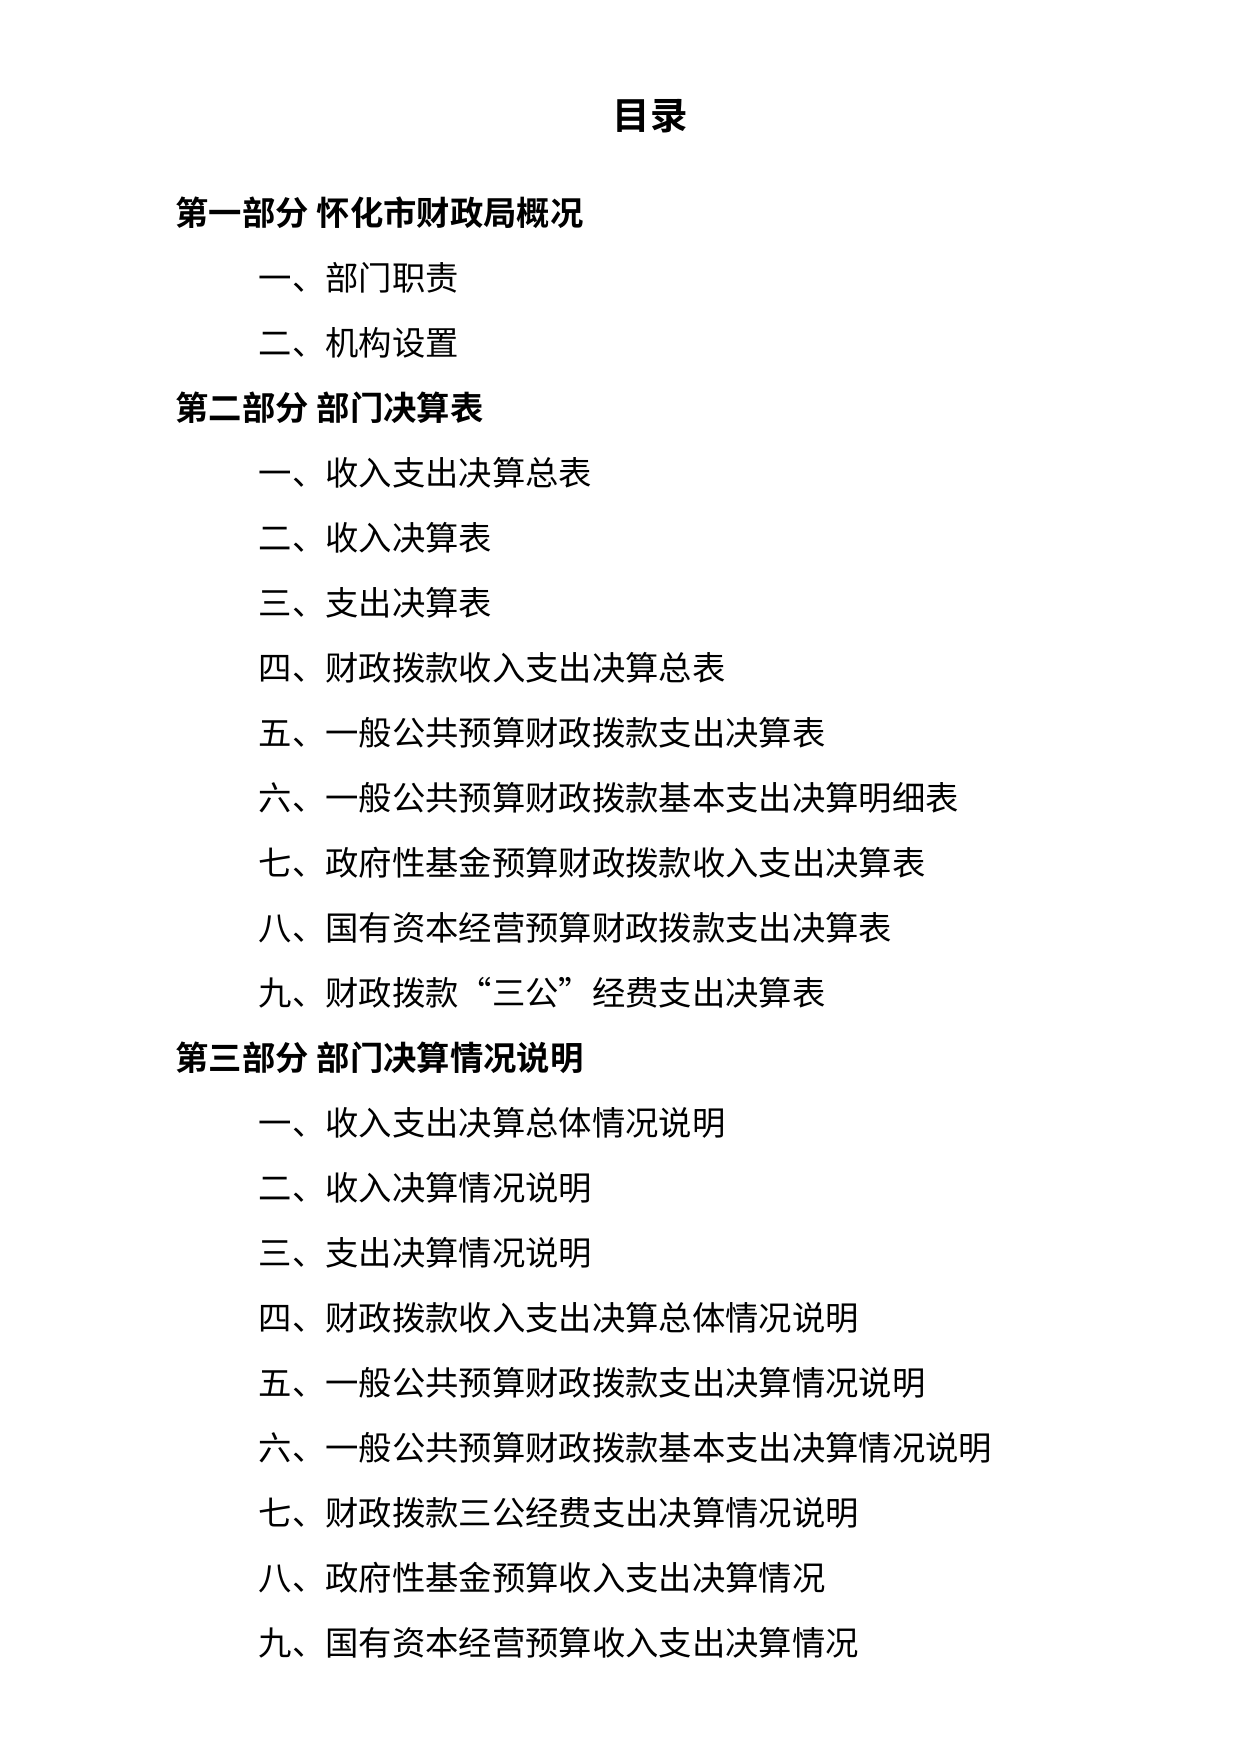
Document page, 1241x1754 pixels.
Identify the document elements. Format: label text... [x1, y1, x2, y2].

text 二、收入决算表 [175, 503, 1124, 568]
text 四、财政拨款收入支出决算总体情况说明 [175, 1283, 1124, 1348]
text 八、政府性基金预算收入支出决算情况 [175, 1543, 1124, 1608]
text 七、财政拨款三公经费支出决算情况说明 [175, 1478, 1124, 1543]
text 第二部分 部门决算表 [175, 373, 1124, 438]
text 七、政府性基金预算财政拨款收入支出决算表 [175, 828, 1124, 893]
text 五、一般公共预算财政拨款支出决算表 [175, 698, 1124, 763]
text 一、部门职责 [175, 243, 1124, 308]
text 一、收入支出决算总体情况说明 [175, 1088, 1124, 1153]
text 四、财政拨款收入支出决算总表 [175, 633, 1124, 698]
text 九、国有资本经营预算收入支出决算情况 [175, 1608, 1124, 1673]
text 五、一般公共预算财政拨款支出决算情况说明 [175, 1348, 1124, 1413]
text 六、一般公共预算财政拨款基本支出决算情况说明 [175, 1413, 1124, 1478]
text 二、机构设置 [175, 308, 1124, 373]
text 第一部分 怀化市财政局概况 [175, 178, 1124, 243]
text 第三部分 部门决算情况说明 [175, 1023, 1124, 1088]
text 目录 [175, 81, 1124, 146]
text 二、收入决算情况说明 [175, 1153, 1124, 1218]
text 六、一般公共预算财政拨款基本支出决算明细表 [175, 763, 1124, 828]
text 九、财政拨款“三公”经费支出决算表 [175, 958, 1124, 1023]
text 三、支出决算情况说明 [175, 1218, 1124, 1283]
text 八、国有资本经营预算财政拨款支出决算表 [175, 893, 1124, 958]
text 一、收入支出决算总表 [175, 438, 1124, 503]
text 三、支出决算表 [175, 568, 1124, 633]
